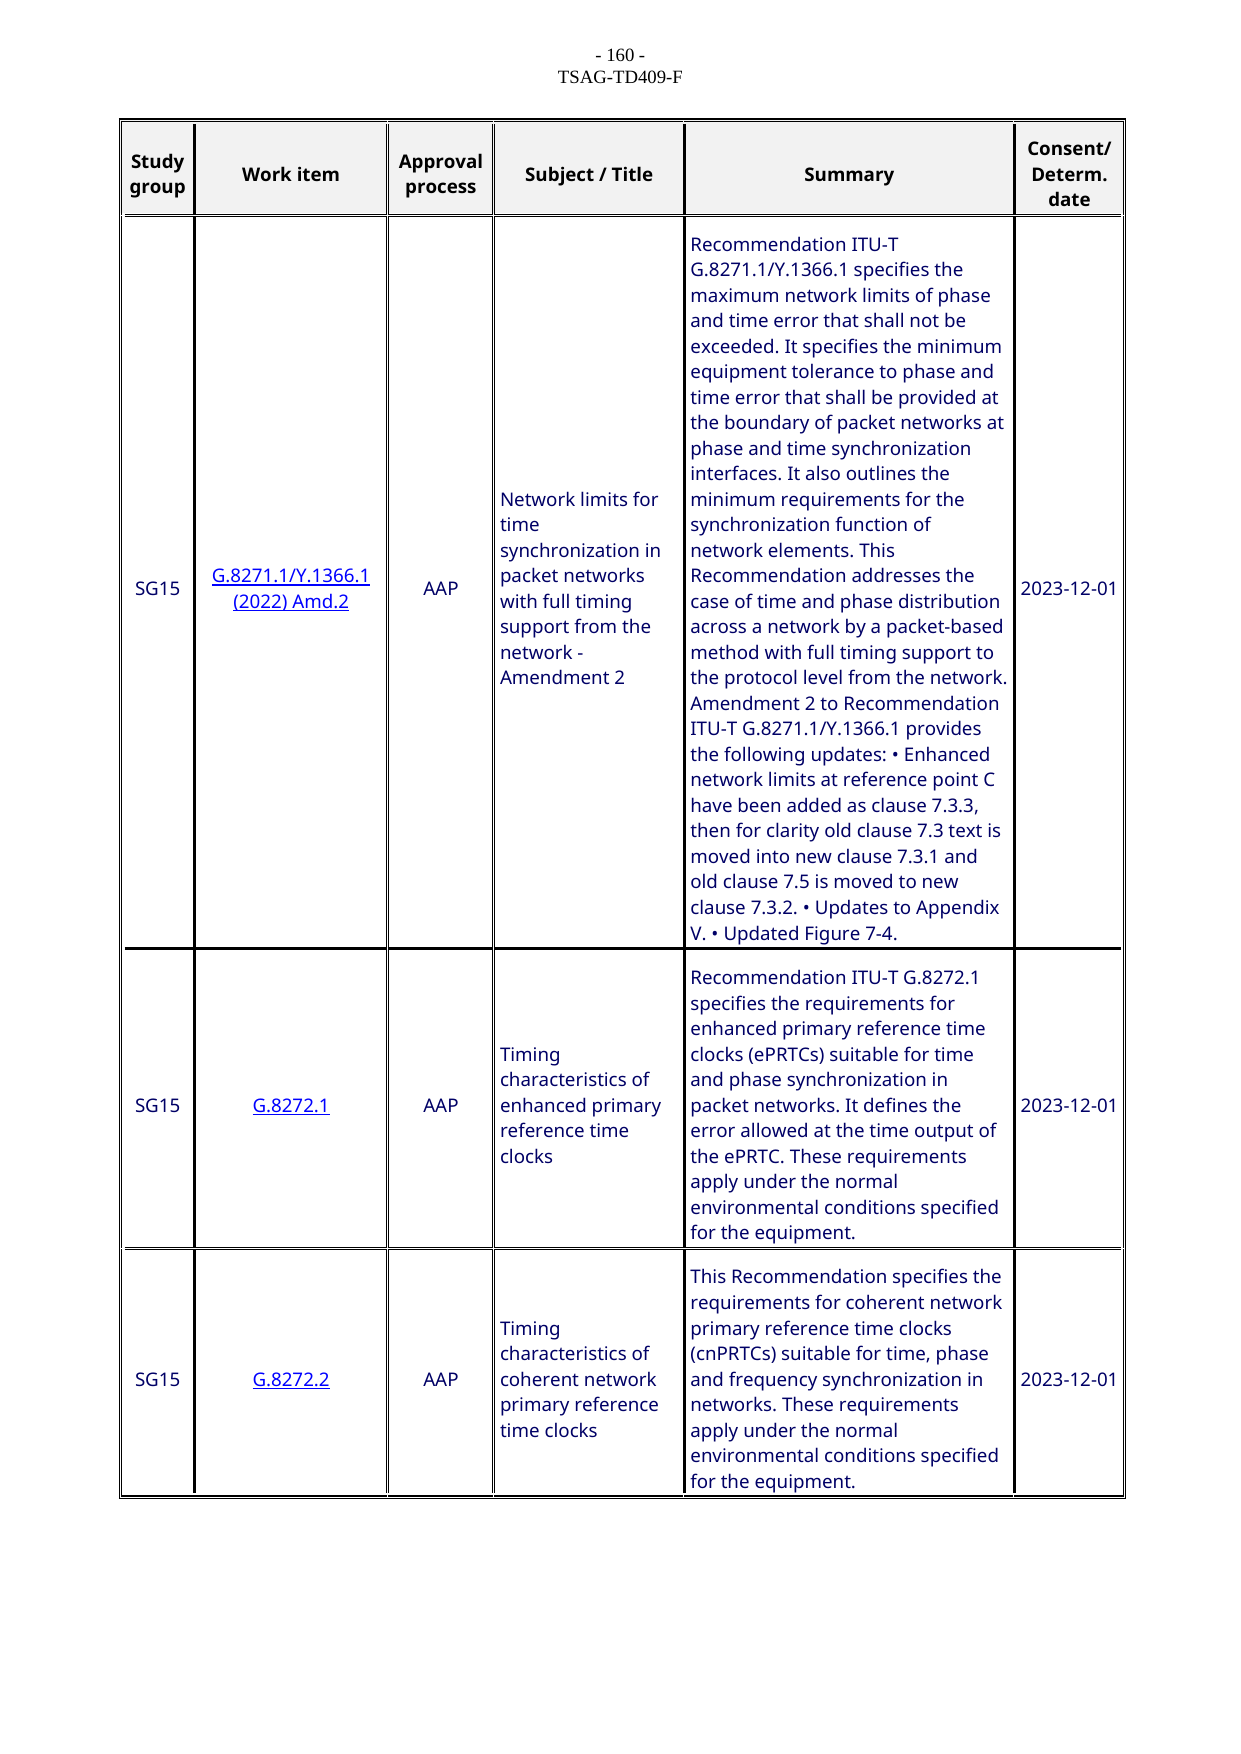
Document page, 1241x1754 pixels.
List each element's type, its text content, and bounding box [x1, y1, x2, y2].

table_cell 2023-12-01 [1016, 214, 1123, 947]
table_cell Timing characteristics of coherent network primary reference time clocks [494, 1250, 684, 1495]
table_cell SG15 [122, 947, 193, 1247]
table_cell G.8272.2 [194, 1250, 387, 1495]
table_header Consent/ Determ. date [1014, 122, 1123, 213]
table_header Subject / Title [494, 120, 684, 213]
table_cell AAP [388, 1250, 494, 1495]
table_cell Recommendation ITU-T G.8271.1/Y.1366.1 specifies the maximum network limits of phase and time error that shall not be exceeded. It specifies the minimum equipment tolerance to phase and time error that shall be provided at the boundary of packet networks at phase and time synchronization interfaces. It also outlines the minimum requirements for the synchronization function of network elements. This Recommendation addresses the case of time and phase distribution across a network by a packet-based method with full timing support to the protocol level from the network. Amendment 2 to Recommendation ITU-T G.8271.1/Y.1366.1 provides the following updates: • Enhanced network limits at reference point C have been added as clause 7.3.3, then for clarity old clause 7.3 text is moved into new clause 7.3.1 and old clause 7.5 is moved to new clause 7.3.2. • Updates to Appendix V. • Updated Figure 7-4. [686, 217, 1013, 947]
table_cell 2023-12-01 [1016, 947, 1123, 1247]
table_cell SG15 [120, 1247, 194, 1495]
table_cell SG15 [122, 214, 193, 947]
table_cell Timing characteristics of enhanced primary reference time clocks [495, 950, 683, 1247]
table_header Summary [684, 120, 1014, 213]
table_cell 2023-12-01 [1014, 1247, 1124, 1495]
table_cell Recommendation ITU-T G.8272.1 specifies the requirements for enhanced primary reference time clocks (ePRTCs) suitable for time and phase synchronization in packet networks. It defines the error allowed at the time output of the ePRTC. These requirements apply under the normal environmental conditions specified for the equipment. [686, 950, 1013, 1247]
table_cell AAP [389, 217, 492, 947]
table_cell AAP [389, 950, 492, 1247]
table_cell G.8272.1 [196, 950, 386, 1247]
table_cell G.8271.1/Y.1366.1 (2022) Amd.2 [196, 217, 386, 947]
table_cell This Recommendation specifies the requirements for coherent network primary reference time clocks (cnPRTCs) suitable for time, phase and frequency synchronization in networks. These requirements apply under the normal environmental conditions specified for the equipment. [684, 1250, 1014, 1495]
table_header Study group [122, 122, 194, 213]
table_cell Network limits for time synchronization in packet networks with full timing support from the network - Amendment 2 [495, 217, 683, 947]
table_header Approval process [388, 122, 494, 213]
table_header Work item [194, 122, 387, 213]
